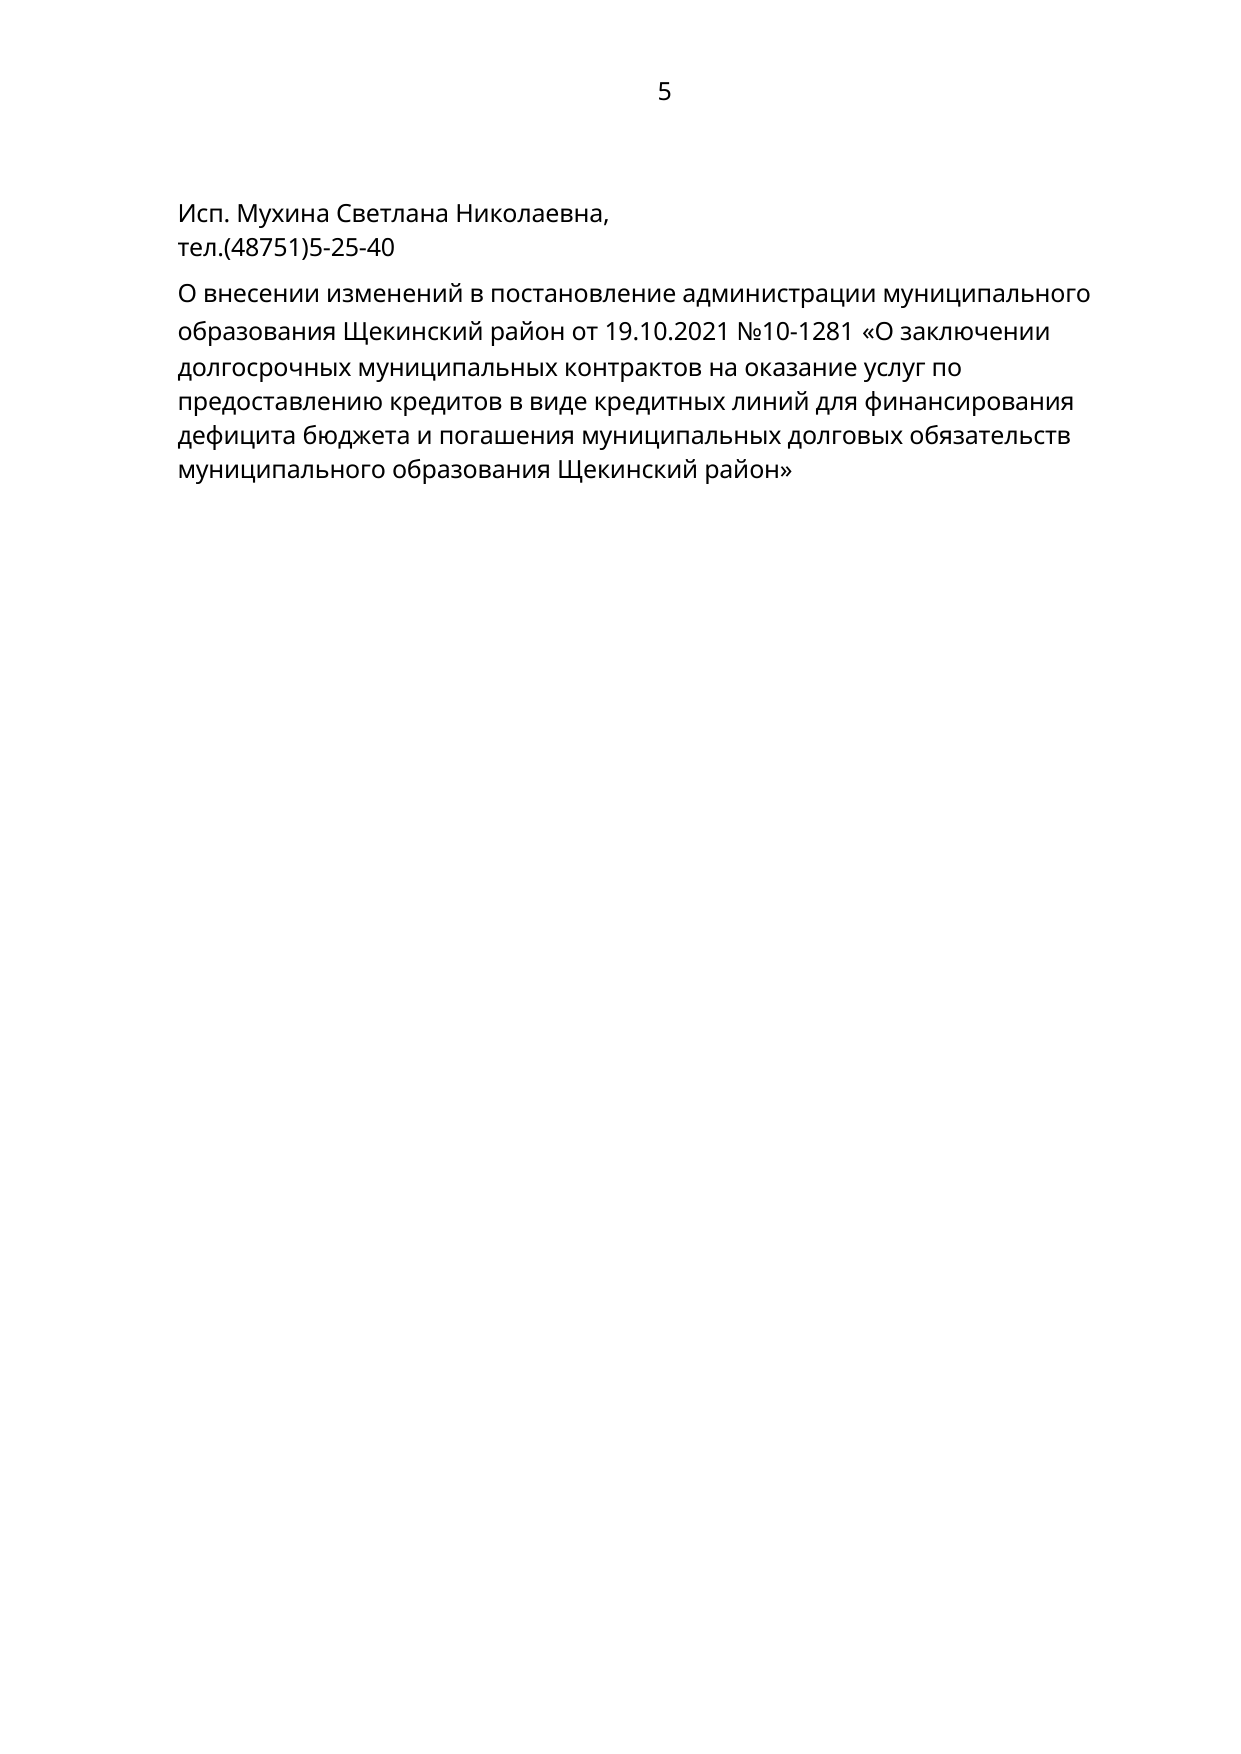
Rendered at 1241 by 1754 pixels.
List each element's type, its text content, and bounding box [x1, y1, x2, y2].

text Исп. Мухина Светлана Николаевна, [177, 196, 1152, 230]
text тел.(48751)5-25-40 [177, 230, 1152, 264]
text О внесении изменений в постановление администрации муниципального образования Щекинский район от 19.10.2021 №10-1281 «О заключении долгосрочных муниципальных контрактов на оказание услуг по предоставлению кредитов в виде кредитных линий для финансирования дефицита бюджета и погашения муниципальных долговых обязательств муниципального образования Щекинский район» [177, 276, 1152, 486]
